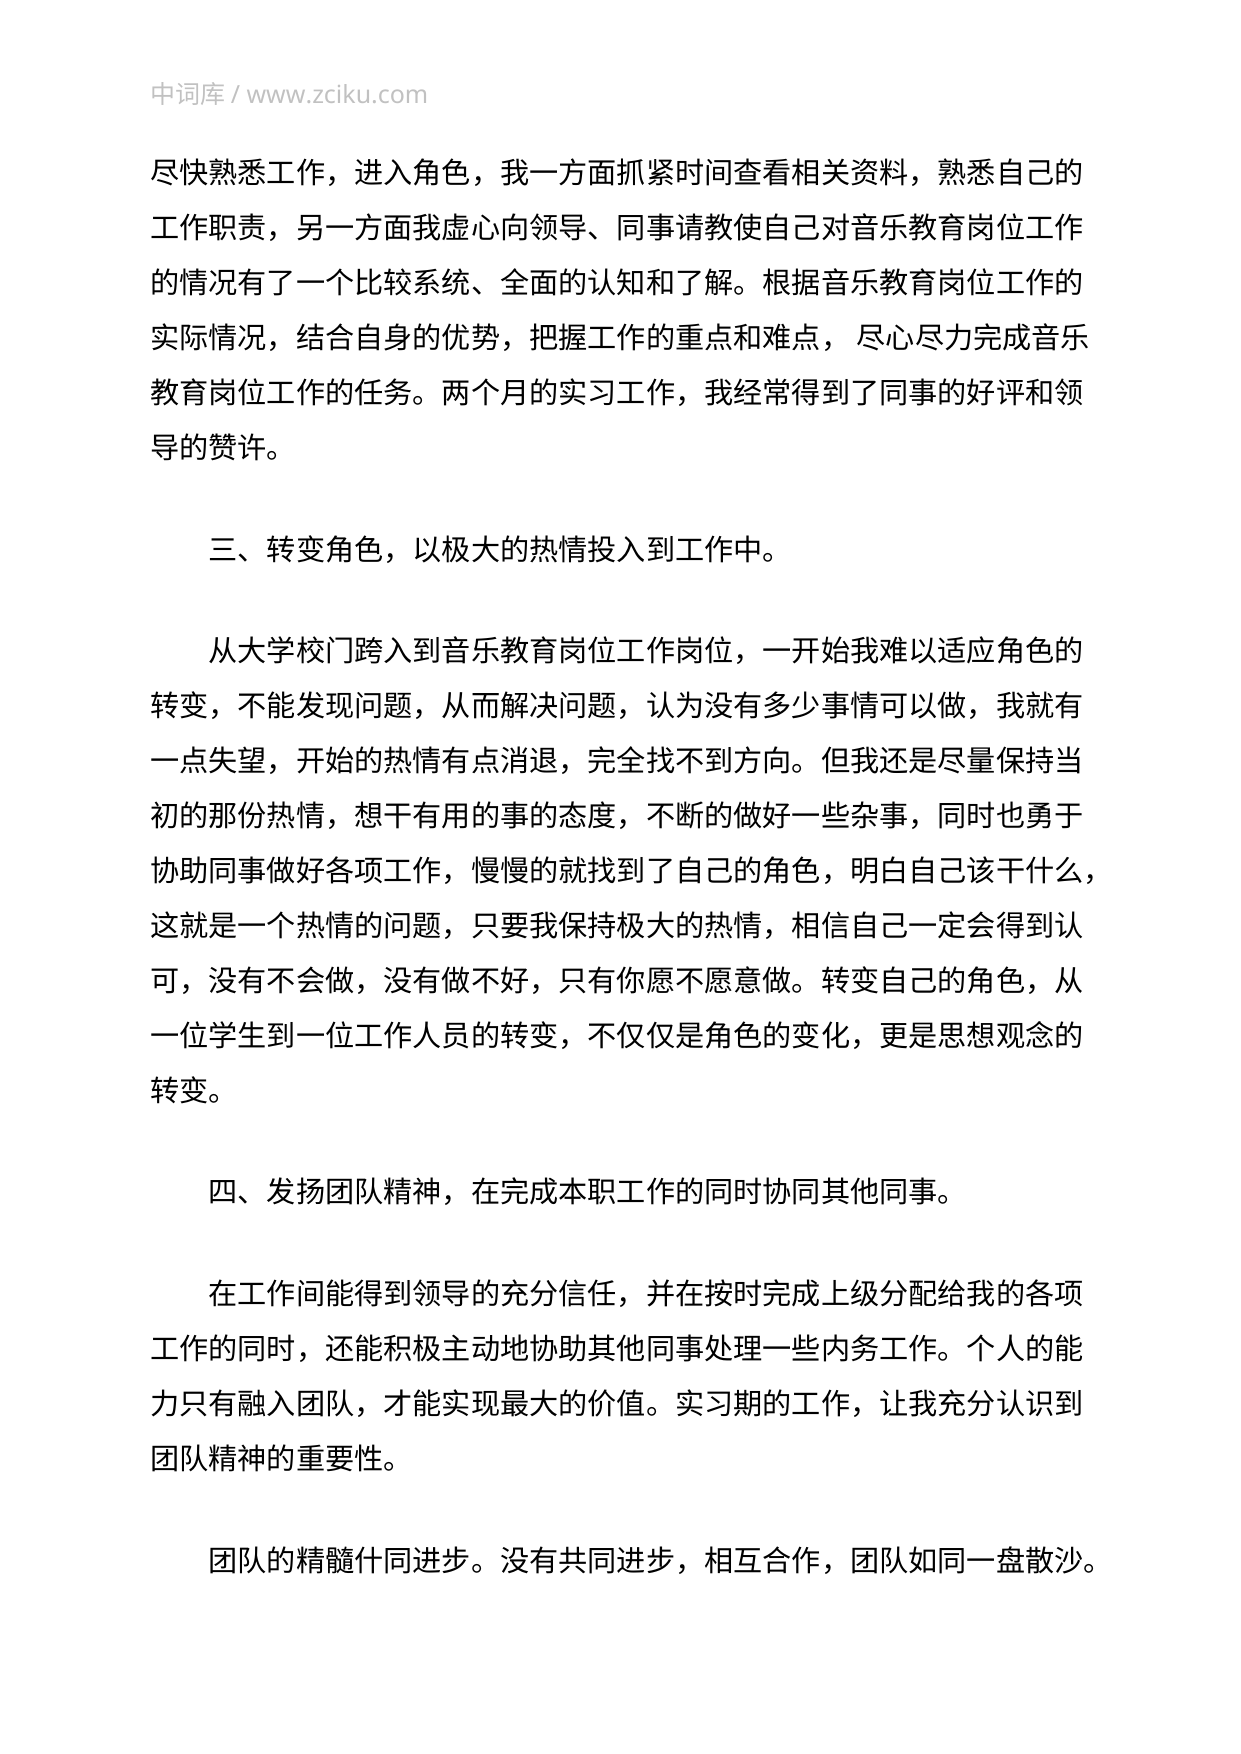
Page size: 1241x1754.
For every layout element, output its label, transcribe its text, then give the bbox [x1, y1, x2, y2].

text 三、转变角色，以极大的热情投入到工作中。 [150, 526, 1090, 568]
text 在工作间能得到领导的充分信任，并在按时完成上级分配给我的各项工作的同时，还能积极主动地协助其他同事处理一些内务工作。个人的能力只有融入团队，才能实现最大的价值。实习期的工作，让我充分认识到团队精神的重要性。 [150, 1271, 1090, 1478]
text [150, 1537, 1090, 1579]
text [150, 150, 1090, 467]
text 从大学校门跨入到音乐教育岗位工作岗位，一开始我难以适应角色的转变，不能发现问题，从而解决问题，认为没有多少事情可以做，我就有一点失望，开始的热情有点消退，完全找不到方向。但我还是尽量保持当初的那份热情，想干有用的事的态度，不断的做好一些杂事，同时也勇于协助同事做好各项工作，慢慢的就找到了自己的角色，明白自己该干什么，这就是一个热情的问题，只要我保持极大的热情，相信自己一定会得到认可，没有不会做，没有做不好，只有你愿不愿意做。转变自己的角色，从一位学生到一位工作人员的转变，不仅仅是角色的变化，更是思想观念的转变。 [150, 628, 1090, 1109]
text 四、发扬团队精神，在完成本职工作的同时协同其他同事。 [150, 1169, 1090, 1211]
